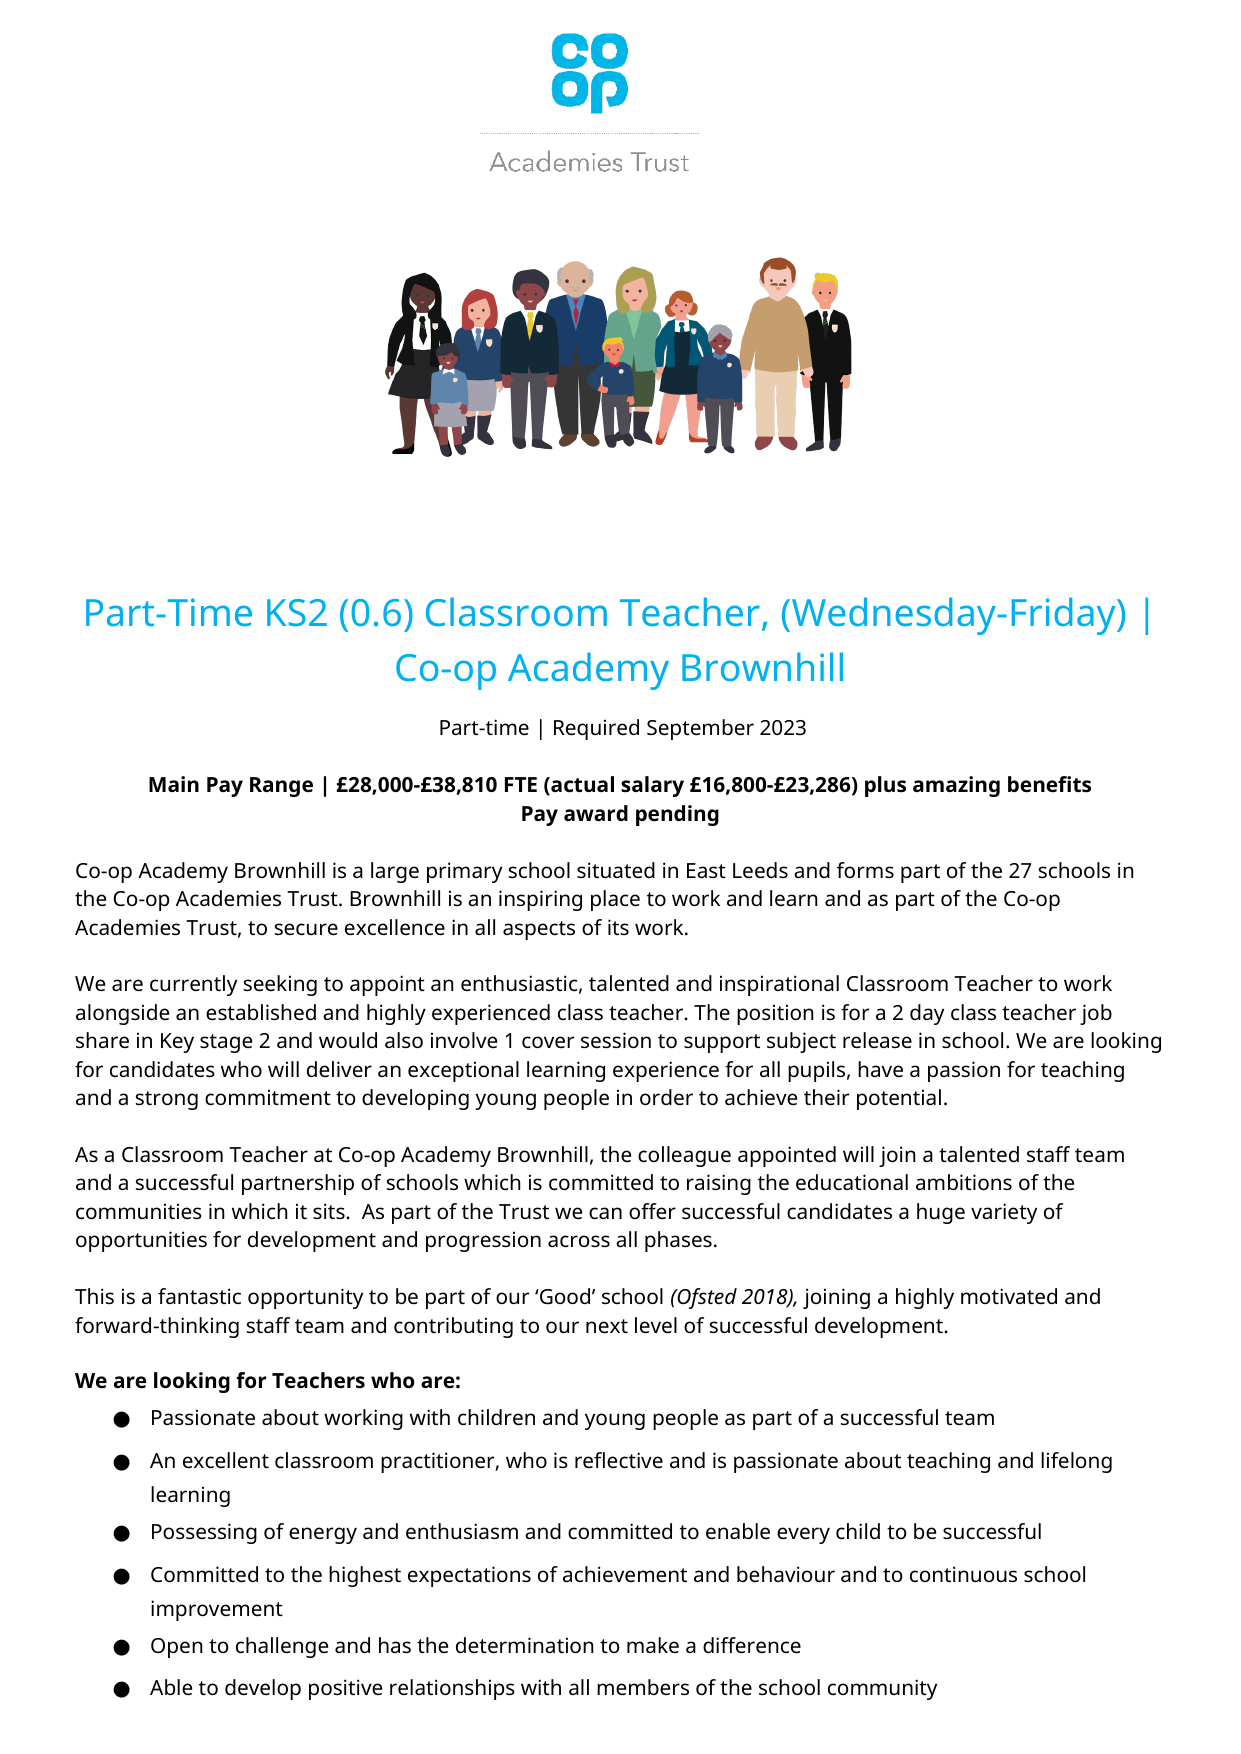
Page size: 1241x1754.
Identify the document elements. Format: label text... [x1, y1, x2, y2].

list Open to challenge and has the determination to make a difference [112, 1622, 1165, 1665]
text We are looking for Teachers who are: [75, 1366, 1165, 1394]
list An excellent classroom practitioner, who is reflective and is passionate about teaching and lifelong learning [112, 1437, 1165, 1508]
list Committed to the highest expectations of achievement and behaviour and to continuous school improvement [112, 1551, 1165, 1622]
text Part-time | Required September 2023 [75, 713, 1165, 742]
list Passionate about working with children and young people as part of a successful team [112, 1394, 1165, 1437]
text Part-Time KS2 (0.6) Classroom Teacher, (Wednesday-Friday) | Co-op Academy Brownhill [75, 587, 1165, 693]
list Able to develop positive relationships with all members of the school community [112, 1665, 1165, 1708]
text Main Pay Range | £28,000-£38,810 FTE (actual salary £16,800-£23,286) plus amazing benefits [75, 770, 1165, 799]
text Co-op Academy Brownhill is a large primary school situated in East Leeds and forms part of the 27 schools in the Co-op Academies Trust. Brownhill is an inspiring place to work and learn and as part of the Co-op Academies Trust, to secure excellence in all aspects of its work. [75, 856, 1165, 941]
text Pay award pending [75, 799, 1165, 827]
text We are currently seeking to appoint an enthusiastic, talented and inspirational Classroom Teacher to work alongside an established and highly experienced class teacher. The position is for a 2 day class teacher job share in Key stage 2 and would also involve 1 cover session to support subject release in school. We are looking for candidates who will deliver an exceptional learning experience for all pupils, have a passion for teaching and a strong commitment to developing young people in order to achieve their potential. [75, 969, 1165, 1112]
text This is a fantastic opportunity to be part of our ‘Good’ school (Ofsted 2018), joining a highly motivated and forward-thinking staff team and contributing to our next level of successful development. [75, 1282, 1165, 1339]
text As a Classroom Teacher at Co-op Academy Brownhill, the colleague appointed will join a talented staff team and a successful partnership of schools which is committed to raising the educational ambitions of the communities in which it sits. As part of the Trust we can offer successful candidates a huge variety of opportunities for development and progression across all phases. [75, 1140, 1165, 1254]
list Possessing of energy and enthusiasm and committed to enable every child to be successful [112, 1508, 1165, 1551]
picture [381, 0, 860, 477]
